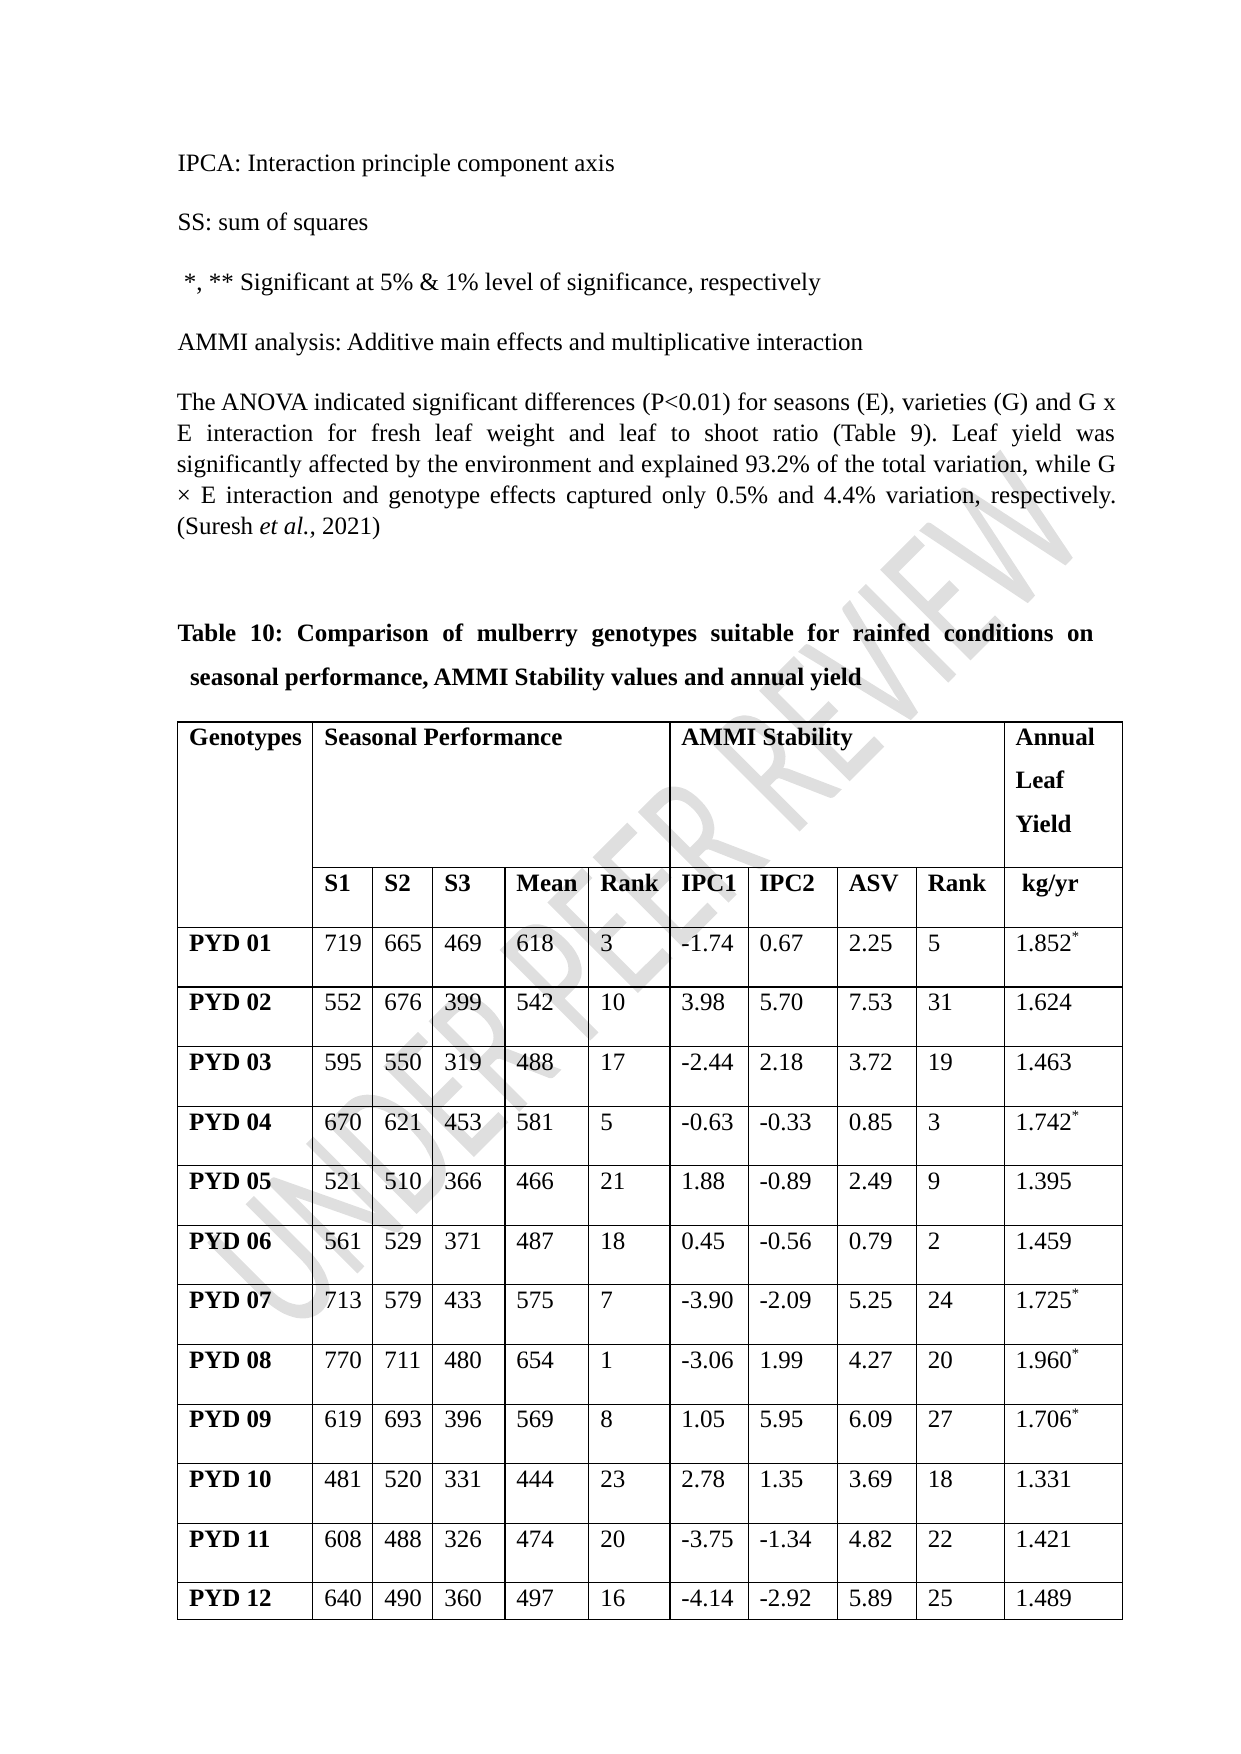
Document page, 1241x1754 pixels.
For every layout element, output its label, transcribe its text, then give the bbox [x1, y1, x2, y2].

table_cell 670 [313, 1107, 372, 1165]
table_cell 371 [433, 1226, 504, 1284]
table_cell 396 [433, 1405, 504, 1463]
table_cell 569 [506, 1405, 588, 1463]
table_cell 665 [373, 928, 432, 986]
table_cell 487 [506, 1226, 588, 1284]
text IPCA: Interaction principle component axis [177, 148, 1122, 176]
table_cell PYD 10 [178, 1464, 312, 1523]
table_cell 480 [433, 1345, 504, 1403]
table_cell -3.75 [671, 1524, 748, 1582]
table_cell 466 [506, 1166, 588, 1225]
table_cell PYD 09 [178, 1405, 312, 1463]
table_cell -2.09 [749, 1285, 837, 1344]
table_cell PYD 06 [178, 1226, 312, 1284]
table_cell 595 [313, 1047, 372, 1106]
table_cell 575 [506, 1285, 588, 1344]
table_cell 0.79 [838, 1226, 916, 1284]
table_cell -3.06 [671, 1345, 748, 1403]
table_cell -0.89 [749, 1166, 837, 1225]
table_cell Rank [589, 868, 669, 927]
table_cell 552 [313, 988, 372, 1046]
table_cell 23 [589, 1464, 669, 1523]
table_cell 693 [373, 1405, 432, 1463]
table_cell 618 [506, 928, 588, 986]
table_cell 360 [433, 1583, 504, 1619]
table_header AMMI Stability [671, 723, 1004, 867]
table_cell 4.82 [838, 1524, 916, 1582]
table_cell 654 [506, 1345, 588, 1403]
table_cell 0.67 [749, 928, 837, 986]
table_cell -2.44 [671, 1047, 748, 1106]
table_cell 1.624 [1005, 988, 1122, 1046]
table_cell 1.88 [671, 1166, 748, 1225]
table_cell 21 [589, 1166, 669, 1225]
table_cell -4.14 [671, 1583, 748, 1619]
table_cell 713 [313, 1285, 372, 1344]
table_cell 481 [313, 1464, 372, 1523]
table_cell 529 [373, 1226, 432, 1284]
table_cell 366 [433, 1166, 504, 1225]
table_cell 621 [373, 1107, 432, 1165]
table_cell 9 [917, 1166, 1004, 1225]
table_cell 22 [917, 1524, 1004, 1582]
table_cell 5.70 [749, 988, 837, 1046]
table_cell 24 [917, 1285, 1004, 1344]
table_cell 521 [313, 1166, 372, 1225]
table_cell kg/yr [1005, 868, 1122, 927]
table_cell 0.85 [838, 1107, 916, 1165]
table_cell 7.53 [838, 988, 916, 1046]
table_cell 619 [313, 1405, 372, 1463]
table_cell 8 [589, 1405, 669, 1463]
table_cell 5.25 [838, 1285, 916, 1344]
table_cell Rank [917, 868, 1004, 927]
text The ANOVA indicated significant differences (P<0.01) for seasons (E), varieties (G) and G x E interaction for fresh leaf weight and leaf to shoot ratio (Table 9). Leaf yield was significantly affected by the environment and explained 93.2% of the total variation, while G × E interaction and genotype effects captured only 0.5% and 4.4% variation, respectively. (Suresh et al., 2021) [177, 387, 1117, 540]
table_cell 542 [506, 988, 588, 1046]
text AMMI analysis: Additive main effects and multiplicative interaction [177, 327, 1122, 356]
table_cell 488 [373, 1524, 432, 1582]
table_header Annual Leaf Yield [1005, 723, 1122, 867]
table_cell 579 [373, 1285, 432, 1344]
table_cell 5.95 [749, 1405, 837, 1463]
table_cell 497 [506, 1583, 588, 1619]
table_cell 561 [313, 1226, 372, 1284]
table_cell 719 [313, 928, 372, 986]
table_cell 2.49 [838, 1166, 916, 1225]
table_cell 6.09 [838, 1405, 916, 1463]
table_cell PYD 12 [178, 1583, 312, 1619]
table_cell Mean [506, 868, 588, 927]
table_header Seasonal Performance [313, 723, 669, 867]
table_cell 608 [313, 1524, 372, 1582]
table_cell 27 [917, 1405, 1004, 1463]
table_cell 1.99 [749, 1345, 837, 1403]
table_cell 581 [506, 1107, 588, 1165]
table_cell 444 [506, 1464, 588, 1523]
table_cell 3.72 [838, 1047, 916, 1106]
table_cell 319 [433, 1047, 504, 1106]
text SS: sum of squares [177, 207, 1122, 236]
table_cell PYD 08 [178, 1345, 312, 1403]
table_cell PYD 02 [178, 988, 312, 1046]
table_cell 640 [313, 1583, 372, 1619]
table_cell S1 [313, 868, 372, 927]
table_cell 399 [433, 988, 504, 1046]
table_cell 326 [433, 1524, 504, 1582]
table_cell -1.74 [671, 928, 748, 986]
table_cell 3.69 [838, 1464, 916, 1523]
table_cell 490 [373, 1583, 432, 1619]
table_cell 2 [917, 1226, 1004, 1284]
table_cell S2 [373, 868, 432, 927]
table_cell 1.725* [1005, 1285, 1122, 1344]
table_cell 4.27 [838, 1345, 916, 1403]
table_cell 10 [589, 988, 669, 1046]
table_cell PYD 03 [178, 1047, 312, 1106]
table_cell 331 [433, 1464, 504, 1523]
table_cell -3.90 [671, 1285, 748, 1344]
table_cell -1.34 [749, 1524, 837, 1582]
table_cell 3 [589, 928, 669, 986]
table_cell 433 [433, 1285, 504, 1344]
table_cell 2.25 [838, 928, 916, 986]
table_cell 5 [589, 1107, 669, 1165]
table_cell 25 [917, 1583, 1004, 1619]
table_cell 1.489 [1005, 1583, 1122, 1619]
table_cell 17 [589, 1047, 669, 1106]
table_cell 520 [373, 1464, 432, 1523]
table_cell IPC1 [671, 868, 748, 927]
table_cell 18 [589, 1226, 669, 1284]
table_cell 16 [589, 1583, 669, 1619]
table_cell 2.18 [749, 1047, 837, 1106]
table_cell S3 [433, 868, 504, 927]
table_cell 1.852* [1005, 928, 1122, 986]
table_cell 18 [917, 1464, 1004, 1523]
table_cell PYD 11 [178, 1524, 312, 1582]
table_cell 19 [917, 1047, 1004, 1106]
table_cell -0.33 [749, 1107, 837, 1165]
table_cell 2.78 [671, 1464, 748, 1523]
table_cell 711 [373, 1345, 432, 1403]
table_cell 1.331 [1005, 1464, 1122, 1523]
table_cell PYD 07 [178, 1285, 312, 1344]
table_cell -0.63 [671, 1107, 748, 1165]
table_cell -0.56 [749, 1226, 837, 1284]
table_cell 20 [917, 1345, 1004, 1403]
table_header Genotypes [178, 723, 312, 927]
table_cell 510 [373, 1166, 432, 1225]
table_cell 474 [506, 1524, 588, 1582]
table_cell 488 [506, 1047, 588, 1106]
table_cell -2.92 [749, 1583, 837, 1619]
table_cell PYD 05 [178, 1166, 312, 1225]
table_cell 550 [373, 1047, 432, 1106]
table_cell IPC2 [749, 868, 837, 927]
table_cell 1 [589, 1345, 669, 1403]
table_cell 3.98 [671, 988, 748, 1046]
table_cell 31 [917, 988, 1004, 1046]
table_cell 1.395 [1005, 1166, 1122, 1225]
table_cell 0.45 [671, 1226, 748, 1284]
table_cell 5 [917, 928, 1004, 986]
table_cell 20 [589, 1524, 669, 1582]
table_cell 453 [433, 1107, 504, 1165]
text Table 10: Comparison of mulberry genotypes suitable for rainfed conditions on seasonal performance, AMMI Stability values and annual yield [177, 618, 1122, 690]
table_cell 1.706* [1005, 1405, 1122, 1463]
table_cell 1.742* [1005, 1107, 1122, 1165]
table_cell 3 [917, 1107, 1004, 1165]
table_cell 770 [313, 1345, 372, 1403]
table_cell PYD 04 [178, 1107, 312, 1165]
table_cell 1.960* [1005, 1345, 1122, 1403]
table_cell PYD 01 [178, 928, 312, 986]
table_cell 1.421 [1005, 1524, 1122, 1582]
table_cell 1.35 [749, 1464, 837, 1523]
table_cell ASV [838, 868, 916, 927]
table_cell 1.459 [1005, 1226, 1122, 1284]
table_cell 1.05 [671, 1405, 748, 1463]
table_cell 1.463 [1005, 1047, 1122, 1106]
table_cell 7 [589, 1285, 669, 1344]
text *, ** Significant at 5% & 1% level of significance, respectively [177, 267, 1122, 296]
table_cell 676 [373, 988, 432, 1046]
table_cell 5.89 [838, 1583, 916, 1619]
table_cell 469 [433, 928, 504, 986]
